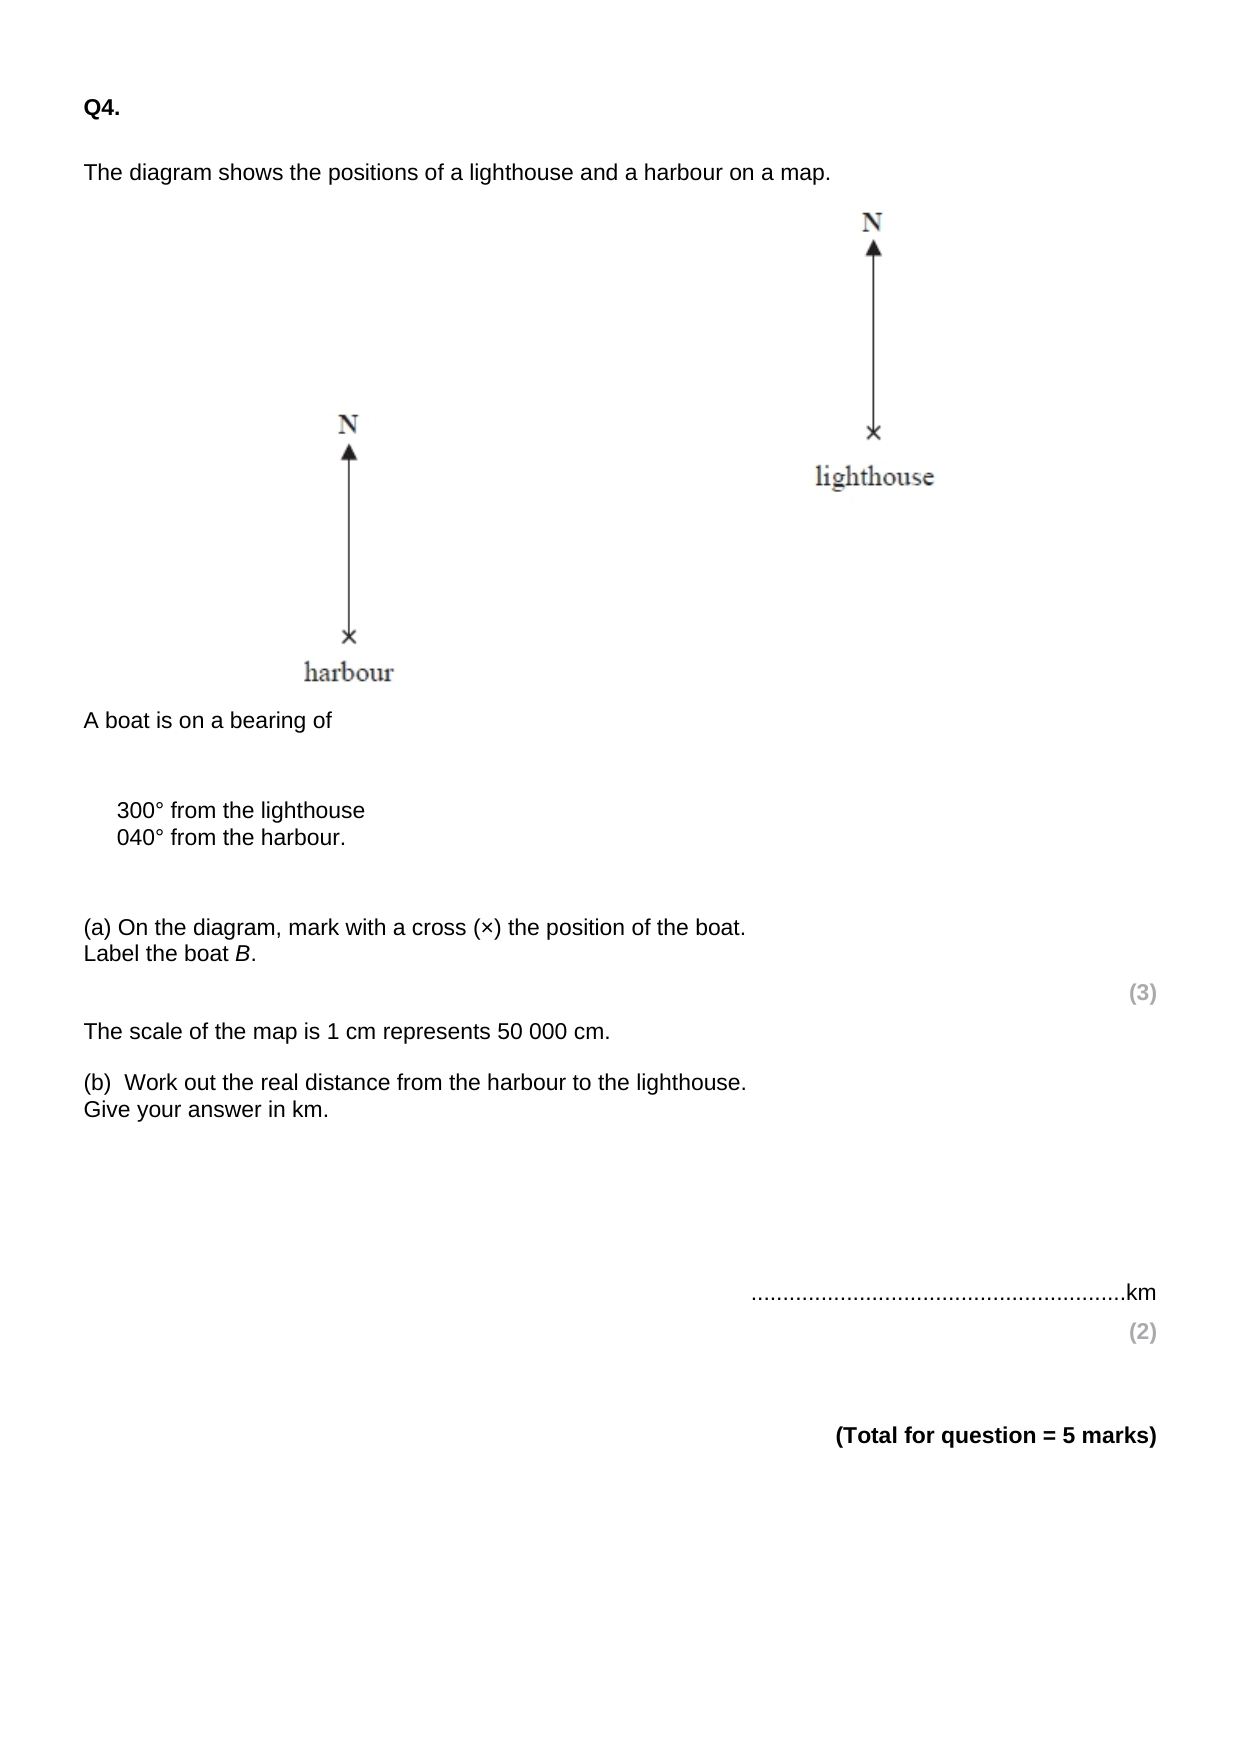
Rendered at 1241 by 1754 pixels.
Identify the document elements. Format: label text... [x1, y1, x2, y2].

text 040° from the harbour. [117, 824, 1157, 850]
text (3) [83, 979, 1157, 1006]
text (2) [83, 1318, 1157, 1344]
text The diagram shows the positions of a lighthouse and a harbour on a map. [83, 159, 1157, 185]
text (a) On the diagram, mark with a cross (×) the position of the boat. Label the boat B. [83, 914, 1157, 967]
text A boat is on a bearing of [83, 707, 1157, 733]
text ...........................................................km [83, 1147, 1157, 1305]
text Q4. [83, 94, 1157, 146]
text 300° from the lighthouse [117, 797, 1157, 824]
text The scale of the map is 1 cm represents 50 000 cm. [83, 1018, 1157, 1044]
picture [303, 210, 937, 683]
text (b) Work out the real distance from the harbour to the lighthouse. Give your answer in km. [83, 1069, 1157, 1122]
text (Total for question = 5 marks) [83, 1422, 1157, 1448]
